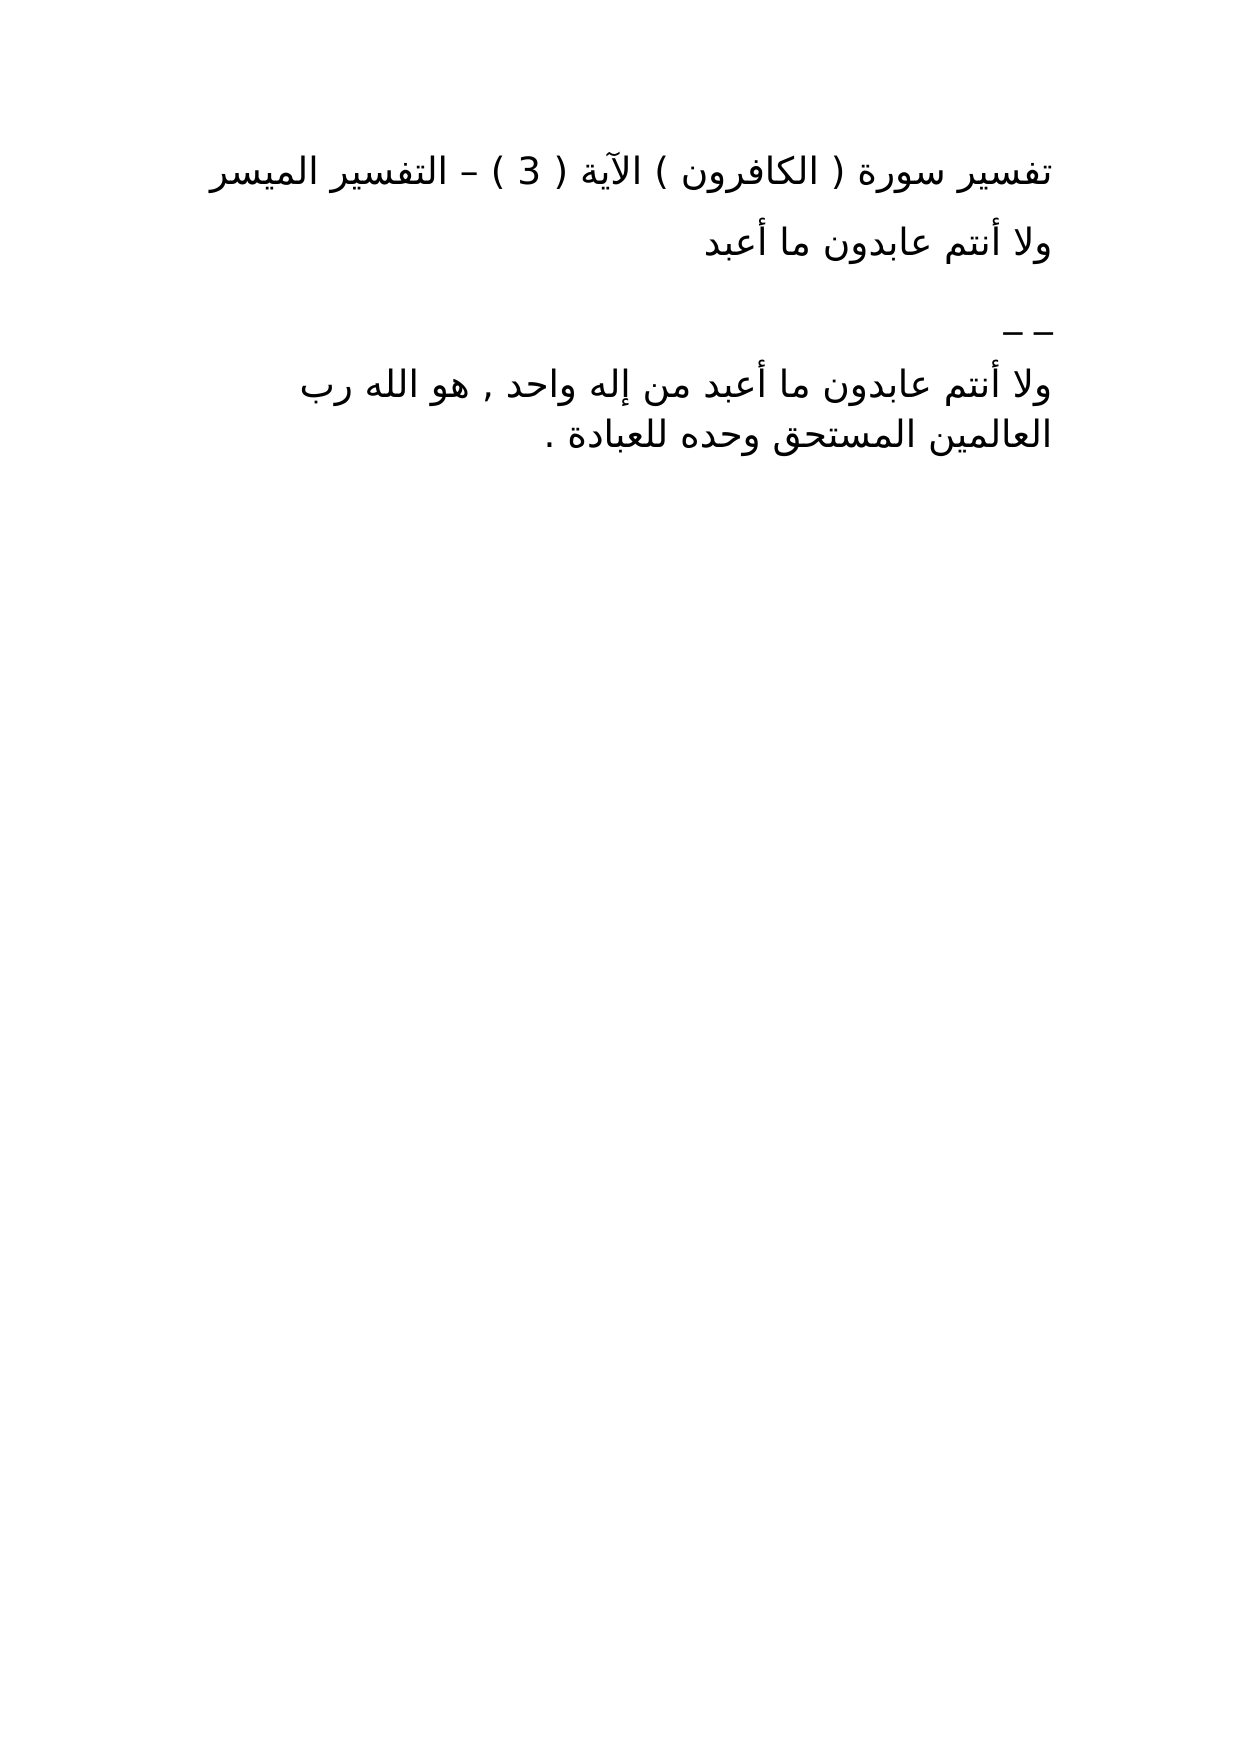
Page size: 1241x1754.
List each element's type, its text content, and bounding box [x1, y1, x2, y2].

text ولا أنتم عابدون ما أعبد من إله واحد , هو الله رب العالمين المستحق وحده للعبادة . [187, 363, 1053, 457]
text ولا أنتم عابدون ما أعبد [187, 221, 1053, 264]
text _ _ [187, 292, 1053, 336]
text تفسير سورة ( الكافرون ) الآية ( 3 ) – التفسير الميسر [187, 150, 1053, 194]
